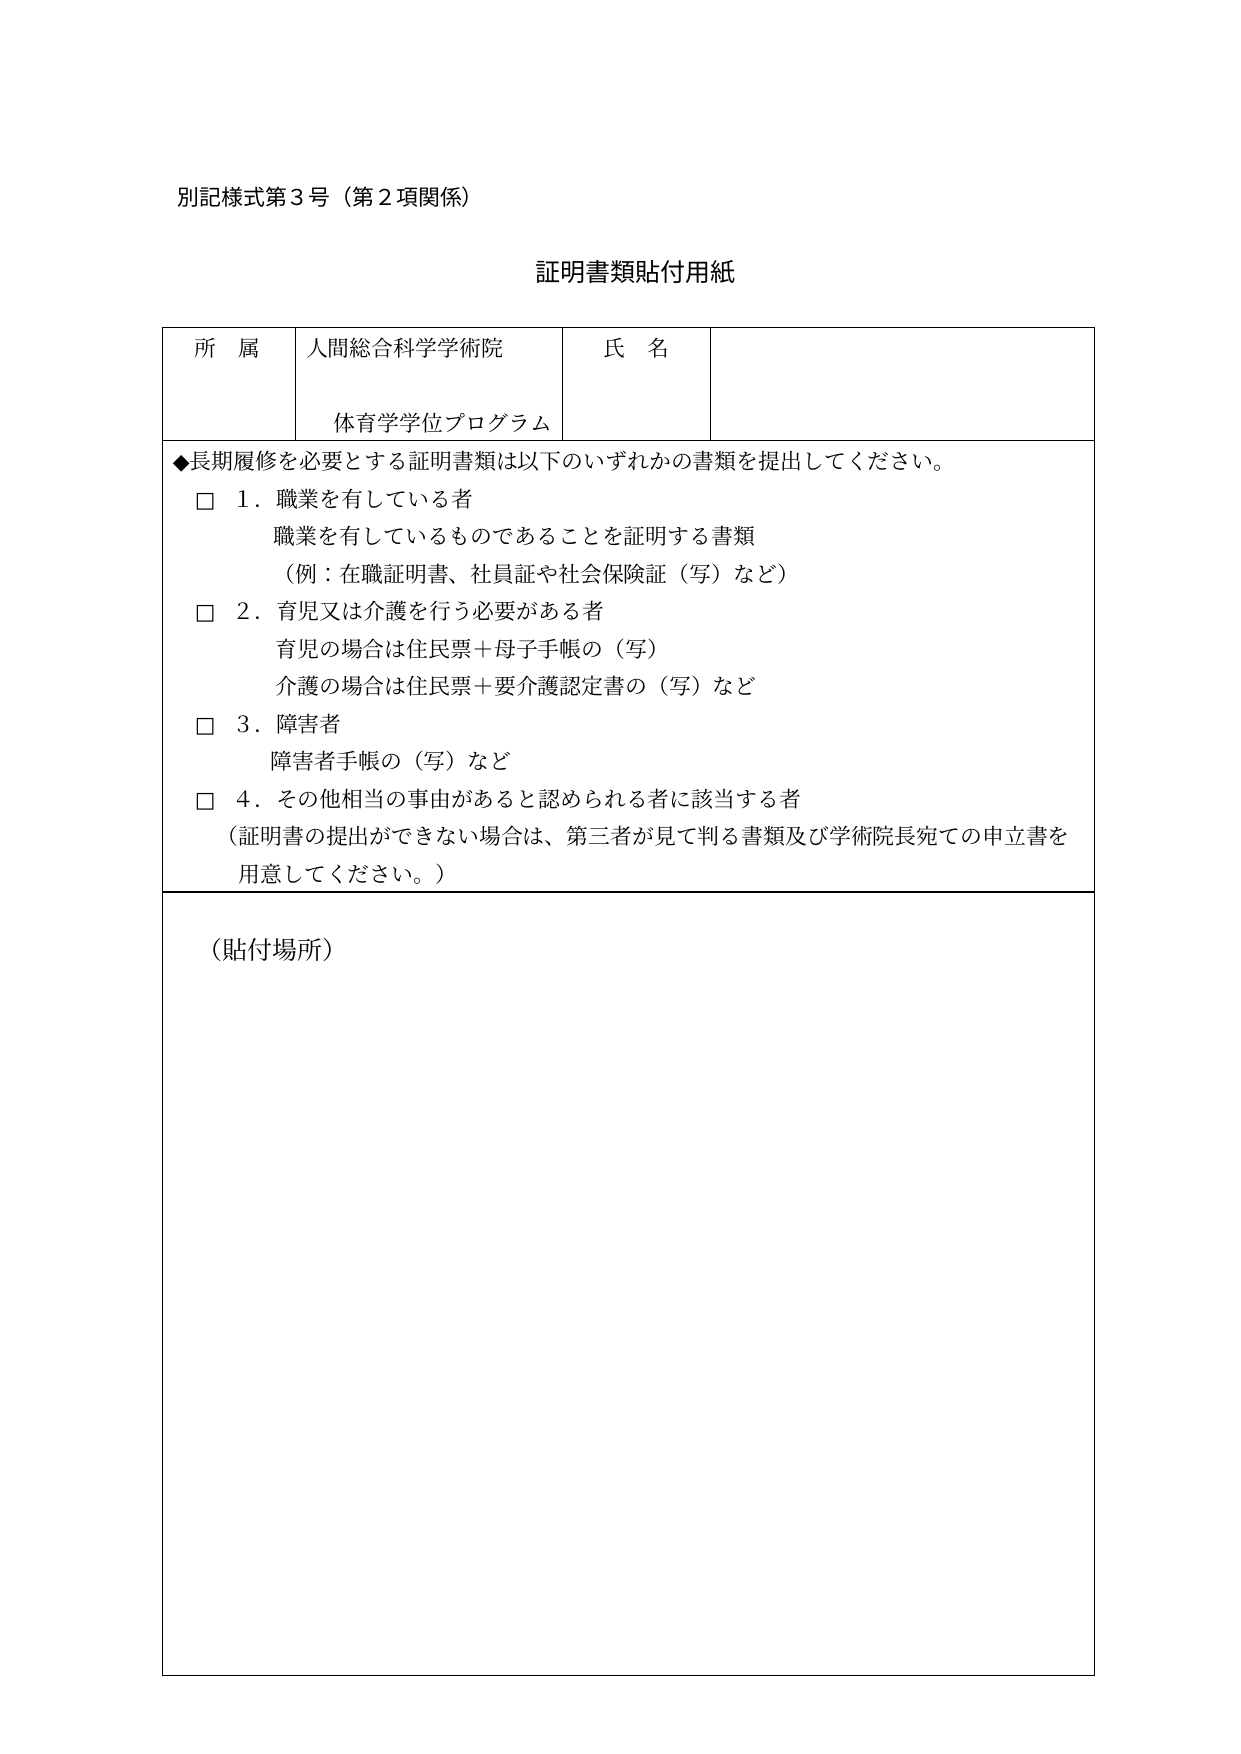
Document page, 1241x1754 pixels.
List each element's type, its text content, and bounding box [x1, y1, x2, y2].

table_cell （貼付場所） [163, 893, 1094, 1675]
text 証明書類貼付用紙 [177, 252, 1092, 289]
table_header 氏 名 [563, 328, 710, 440]
table_header 人間総合科学学術院 体育学学位プログラム [296, 328, 562, 440]
table_header [711, 328, 1094, 440]
text 別記様式第３号（第２項関係） [177, 177, 1092, 214]
table_cell 長期履修を必要とする証明書類は以下のいずれかの書類を提出してください。 １．職業を有している者 職業を有しているものであることを証明する書類 （例：在職証明書、社員証や社会保険証（写）など） ２．育児又は介護を行う必要がある者 育児の場合は住民票＋母子手帳の（写） 介護の場合は住民票＋要介護認定書の（写）など ３．障害者 障害者手帳の（写）など ４．その他相当の事由があると認められる者に該当する者 （証明書の提出ができない場合は、第三者が見て判る書類及び学術院長宛ての申立書を 用意してください。） [163, 441, 1094, 891]
table_header 所 属 [163, 328, 295, 440]
